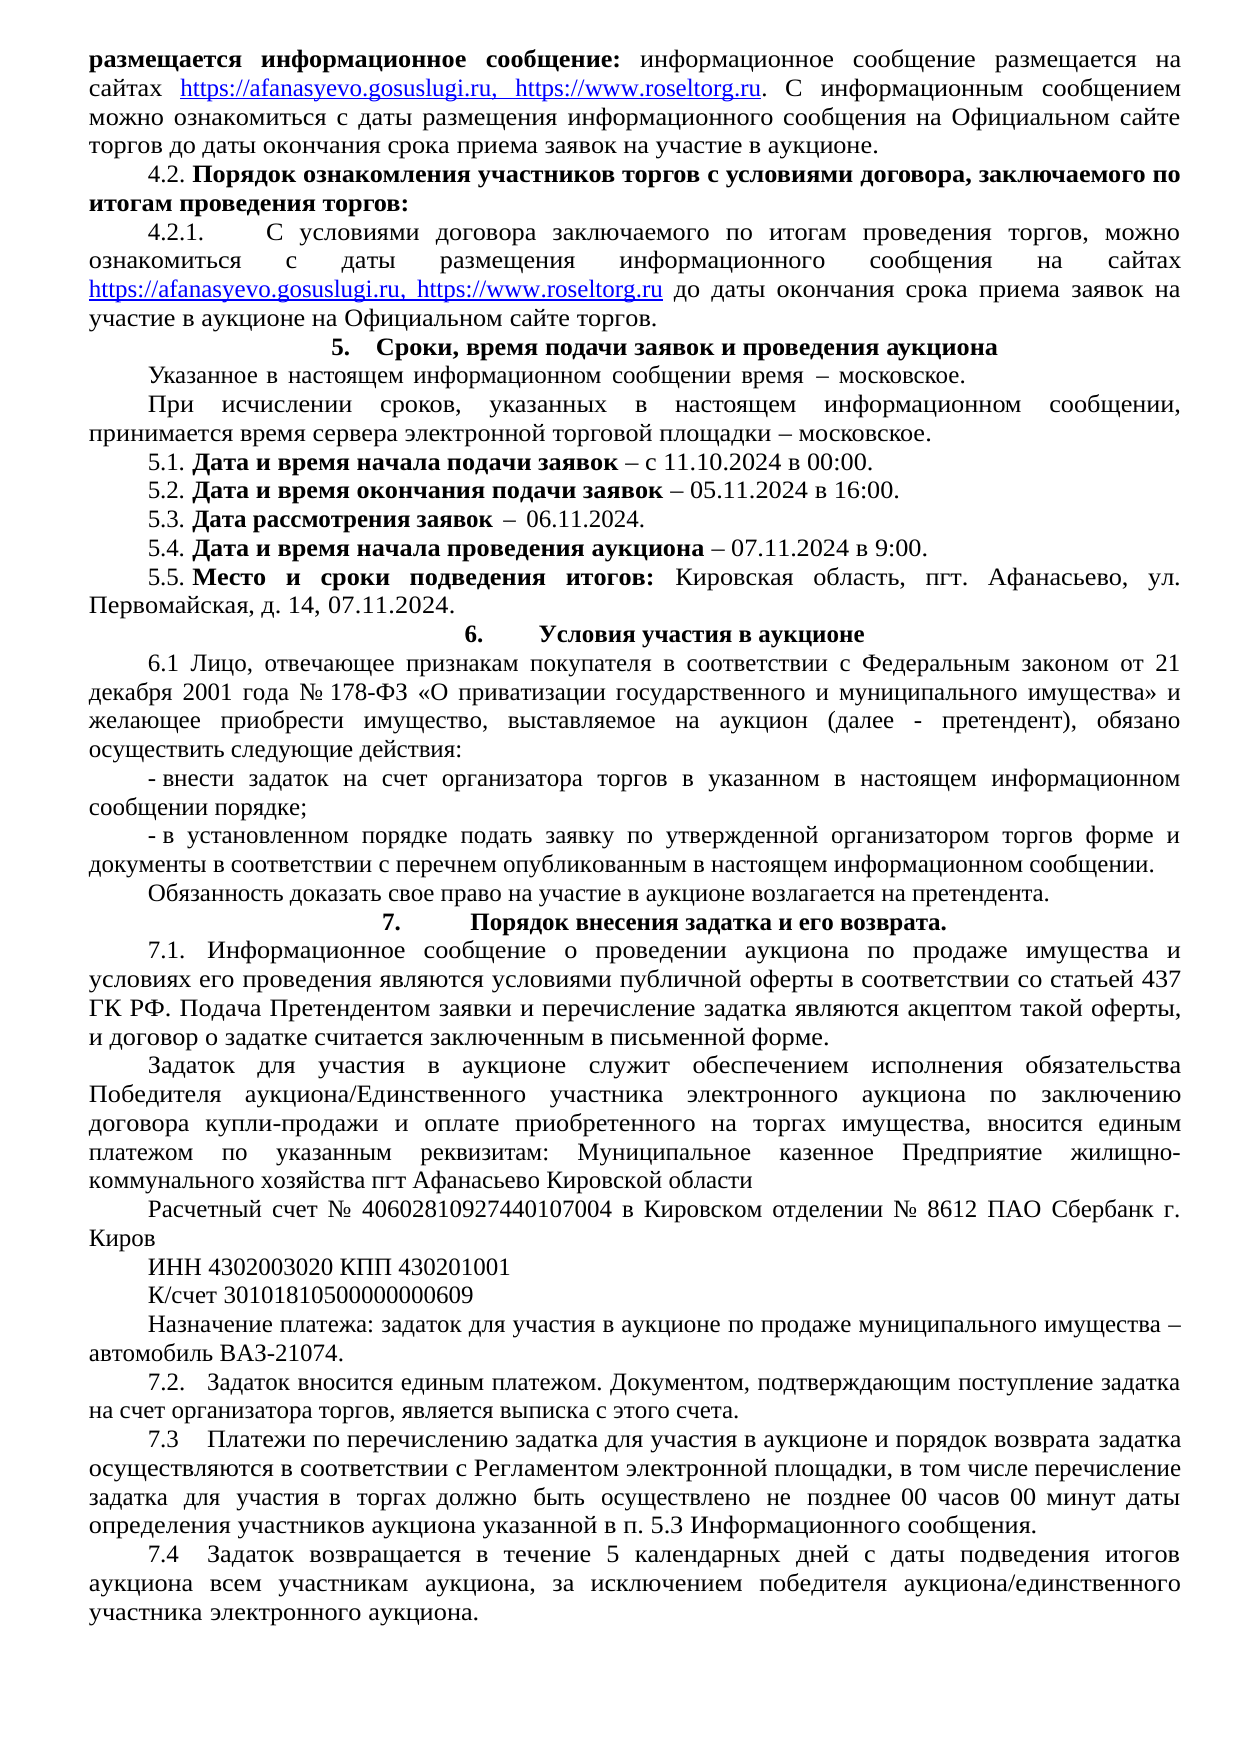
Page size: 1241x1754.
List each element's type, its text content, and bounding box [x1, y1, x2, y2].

text К/счет 30101810500000000609 [89, 1281, 1181, 1309]
list Дата и время начала подачи заявок – с 11.10.2024 в 00:00. [89, 447, 1181, 476]
text - внести задаток на счет организатора торгов в указанном в настоящем информационном сообщении порядке; [89, 763, 1181, 821]
list Условия участия в аукционе [89, 619, 1181, 648]
text Задаток для участия в аукционе служит обеспечением исполнения обязательства Победителя аукциона/Единственного участника электронного аукциона по заключению договора купли-продажи и оплате приобретенного на торгах имущества, вносится единым платежом по указанным реквизитам: Муниципальное казенное Предприятие жилищно-коммунального хозяйства пгт Афанасьево Кировской области [89, 1051, 1181, 1194]
text При исчислении сроков, указанных в настоящем информационном сообщении, принимается время сервера электронной торговой площадки – московское. [89, 389, 1181, 447]
list С условиями договора заключаемого по итогам проведения торгов, можно ознакомиться с даты размещения информационного сообщения на сайтах https://afanasyevo.gosuslugi.ru, https://www.roseltorg.ru до даты окончания срока приема заявок на участие в аукционе на Официальном сайте торгов. [89, 217, 1181, 332]
list Место и сроки подведения итогов: Кировская область, пгт. Афанасьево, ул. Первомайская, д. 14, 07.11.2024. [89, 562, 1181, 619]
list Дата и время окончания подачи заявок – 05.11.2024 в 16:00. [89, 476, 1181, 504]
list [89, 44, 1181, 159]
text Обязанность доказать свое право на участие в аукционе возлагается на претендента. [89, 878, 1181, 907]
text - в установленном порядке подать заявку по утвержденной организатором торгов форме и документы в соответствии с перечнем опубликованным в настоящем информационном сообщении. [89, 821, 1181, 878]
list Задаток возвращается в течение 5 календарных дней с даты подведения итогов аукциона всем участникам аукциона, за исключением победителя аукциона/единственного участника электронного аукциона. [89, 1539, 1181, 1626]
subtitle Сроки, время подачи заявок и проведения аукциона [89, 332, 1181, 361]
text ИНН 4302003020 КПП 430201001 [89, 1252, 1181, 1281]
subtitle Порядок ознакомления участников торгов с условиями договора, заключаемого по итогам проведения торгов: [89, 159, 1181, 217]
list Дата и время начала проведения аукциона – 07.11.2024 в 9:00. [89, 533, 1181, 562]
text 6.1 Лицо, отвечающее признакам покупателя в соответствии с Федеральным законом от 21 декабря 2001 года № 178-ФЗ «О приватизации государственного и муниципального имущества» и желающее приобрести имущество, выставляемое на аукцион (далее - претендент), обязано осуществить следующие действия: [89, 648, 1181, 763]
list Задаток вносится единым платежом. Документом, подтверждающим поступление задатка на счет организатора торгов, является выписка с этого счета. [89, 1367, 1181, 1424]
text Указанное в настоящем информационном сообщении время – московское. [89, 361, 1181, 389]
list Платежи по перечислению задатка для участия в аукционе и порядок возврата задатка осуществляются в соответствии с Регламентом электронной площадки, в том числе перечисление задатка для участия в торгах должно быть осуществлено не позднее 00 часов 00 минут даты определения участников аукциона указанной в п. 5.3 Информационного сообщения. [89, 1424, 1181, 1539]
list Порядок внесения задатка и его возврата. [89, 907, 1181, 936]
text Назначение платежа: задаток для участия в аукционе по продаже муниципального имущества – автомобиль ВАЗ-21074. [89, 1309, 1181, 1367]
list Дата рассмотрения заявок – 06.11.2024. [89, 504, 1181, 533]
text Расчетный счет № 40602810927440107004 в Кировском отделении № 8612 ПАО Сбербанк г. Киров [89, 1194, 1181, 1252]
list Информационное сообщение о проведении аукциона по продаже имущества и условиях его проведения являются условиями публичной оферты в соответствии со статьей 437 ГК РФ. Подача Претендентом заявки и перечисление задатка являются акцептом такой оферты, и договор о задатке считается заключенным в письменной форме. [89, 936, 1181, 1051]
